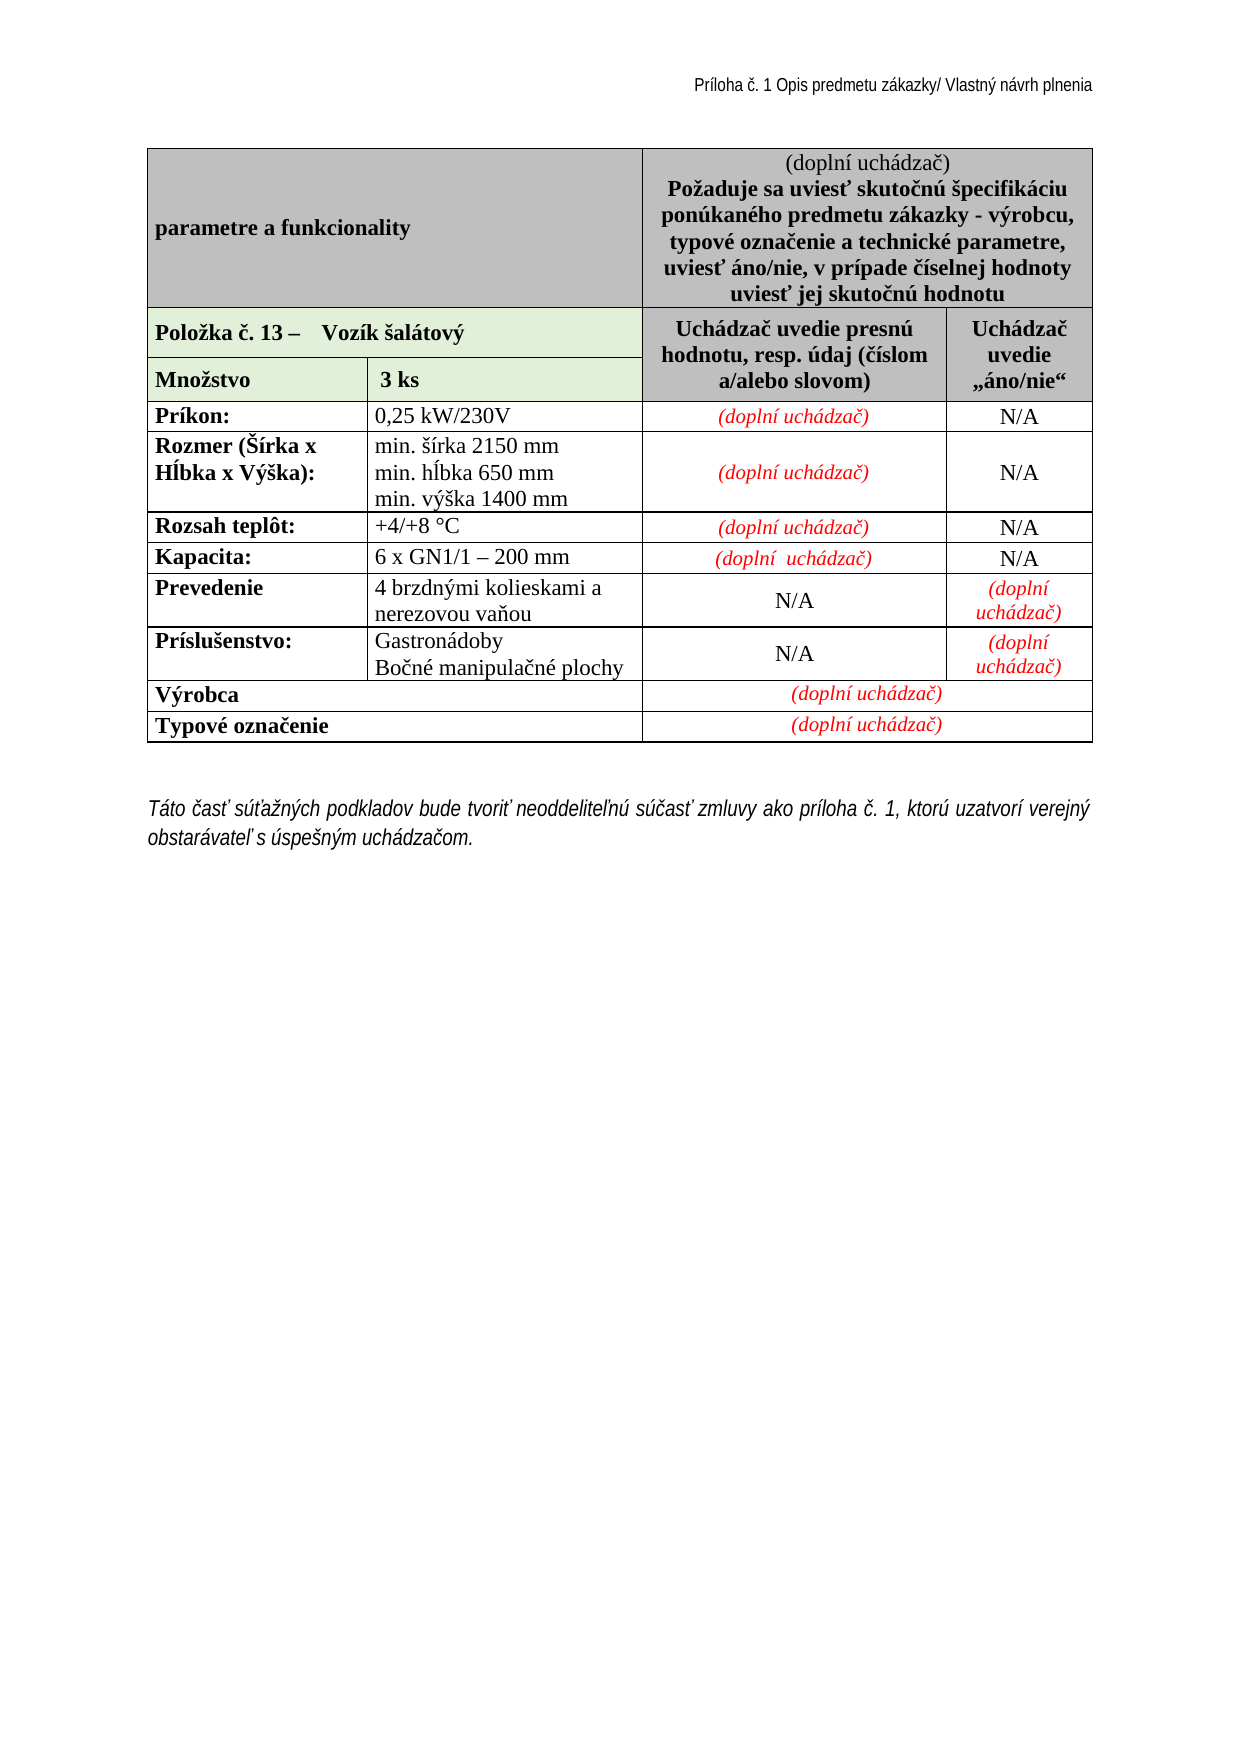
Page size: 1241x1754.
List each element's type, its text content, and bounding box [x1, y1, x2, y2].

table_cell (doplní uchádzač) [643, 432, 946, 511]
table_cell (doplní uchádzač) [643, 402, 946, 431]
table_cell 4 brzdnými kolieskami a nerezovou vaňou [368, 574, 642, 626]
table_cell Uchádzač uvedie presnú hodnotu, resp. údaj (číslom a/alebo slovom) [643, 308, 946, 401]
table_cell Gastronádoby Bočné manipulačné plochy [368, 628, 642, 680]
table_cell Rozmer (Šírka x Hĺbka x Výška): [148, 432, 367, 511]
table_cell (doplní uchádzač) [947, 574, 1092, 626]
table_cell N/A [643, 574, 946, 626]
table_cell N/A [947, 402, 1092, 431]
table_cell min. šírka 2150 mm min. hĺbka 650 mm min. výška 1400 mm [368, 432, 642, 511]
table_cell Množstvo [148, 358, 367, 401]
table_cell Príkon: [148, 402, 367, 431]
table_cell Príslušenstvo: [148, 628, 367, 680]
table_cell N/A [947, 513, 1092, 542]
table_cell Rozsah teplôt: [148, 513, 367, 542]
table_cell Kapacita: [148, 543, 367, 573]
table_cell 0,25 kW/230V [368, 402, 642, 431]
text Táto časť súťažných podkladov bude tvoriť neoddeliteľnú súčasť zmluvy ako príloha č. 1, ktorú uzatvorí verejný obstarávateľ s úspešným uchádzačom. [148, 795, 1093, 851]
table_cell 6 x GN1/1 – 200 mm [368, 543, 642, 573]
table_cell (doplní uchádzač) [643, 712, 1092, 741]
table_cell (doplní uchádzač) [643, 543, 946, 573]
table_cell Položka č. 13 – Vozík šalátový [148, 308, 642, 357]
table_cell N/A [643, 628, 946, 680]
table_cell Prevedenie [148, 574, 367, 626]
table_cell (doplní uchádzač) [947, 628, 1092, 680]
table_cell N/A [947, 432, 1092, 511]
table_cell (doplní uchádzač) [643, 513, 946, 542]
table_cell +4/+8 °C [368, 513, 642, 542]
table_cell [148, 149, 642, 307]
table_cell 3 ks [368, 358, 642, 401]
table_cell Typové označenie [148, 712, 642, 741]
table_cell Výrobca [148, 681, 642, 711]
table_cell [643, 149, 1092, 307]
table_cell N/A [947, 543, 1092, 573]
table_cell Uchádzač uvedie „áno/nie“ [947, 308, 1092, 401]
table_cell (doplní uchádzač) [643, 681, 1092, 711]
